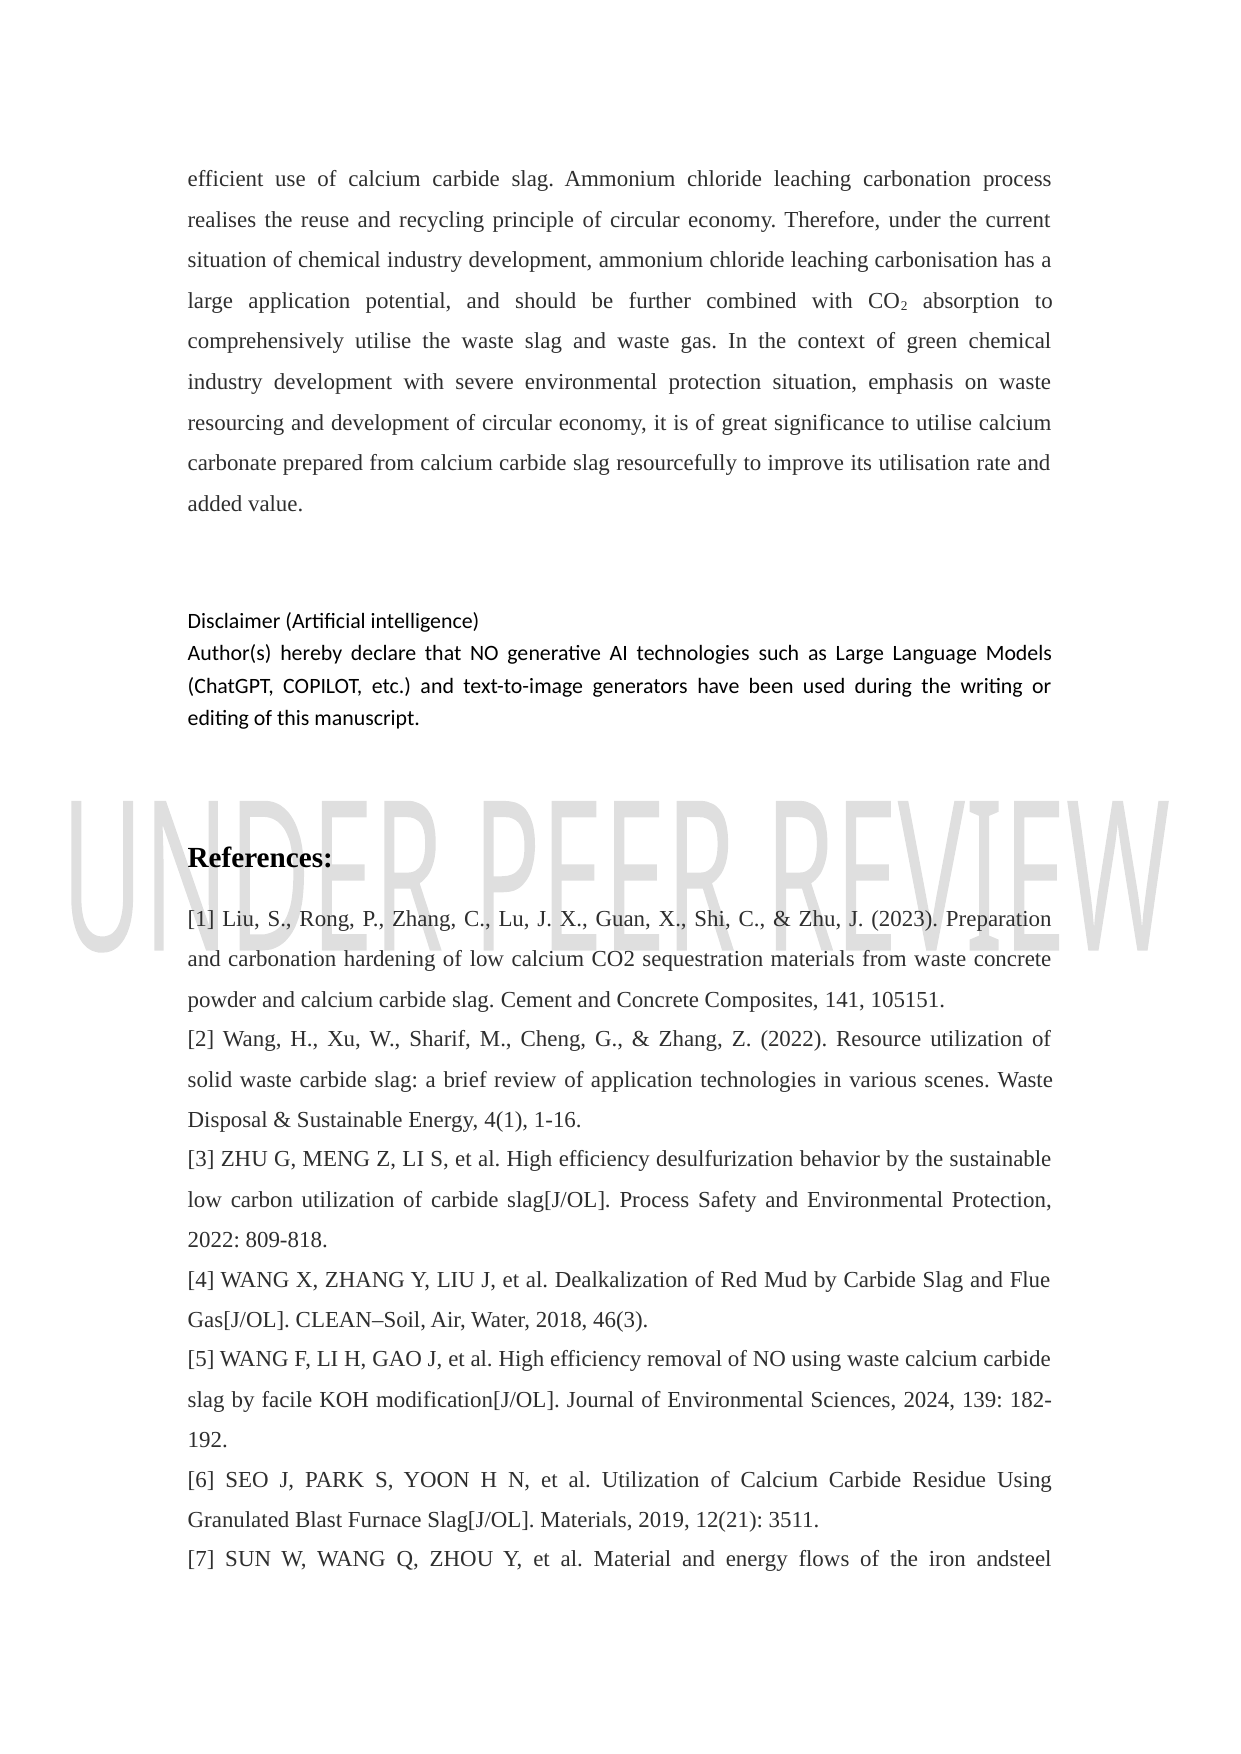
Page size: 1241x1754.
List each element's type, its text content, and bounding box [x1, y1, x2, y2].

text Disclaimer (Artificial intelligence) [187, 604, 1053, 637]
text Author(s) hereby declare that NO generative AI technologies such as Large Language Models (ChatGPT, COPILOT, etc.) and text-to-image generators have been used during the writing or editing of this manuscript. [187, 637, 1053, 734]
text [187, 162, 1053, 519]
text [5] WANG F, LI H, GAO J, et al. High efficiency removal of NO using waste calcium carbide slag by facile KOH modification[J/OL]. Journal of Environmental Sciences, 2024, 139: 182-192. [187, 1342, 1053, 1456]
text [6] SEO J, PARK S, YOON H N, et al. Utilization of Calcium Carbide Residue Using Granulated Blast Furnace Slag[J/OL]. Materials, 2019, 12(21): 3511. [187, 1463, 1053, 1536]
text [3] ZHU G, MENG Z, LI S, et al. High efficiency desulfurization behavior by the sustainable low carbon utilization of carbide slag[J/OL]. Process Safety and Environmental Protection, 2022: 809-818. [187, 1142, 1053, 1256]
subtitle References: [187, 824, 1053, 889]
text [1] Liu, S., Rong, P., Zhang, C., Lu, J. X., Guan, X., Shi, C., & Zhu, J. (2023). Preparation and carbonation hardening of low calcium CO2 sequestration materials from waste concrete powder and calcium carbide slag. Cement and Concrete Composites, 141, 105151. [187, 902, 1053, 1015]
text [2] Wang, H., Xu, W., Sharif, M., Cheng, G., & Zhang, Z. (2022). Resource utilization of solid waste carbide slag: a brief review of application technologies in various scenes. Waste Disposal & Sustainable Energy, 4(1), 1-16. [187, 1022, 1053, 1136]
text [187, 1542, 1053, 1575]
text [4] WANG X, ZHANG Y, LIU J, et al. Dealkalization of Red Mud by Carbide Slag and Flue Gas[J/OL]. CLEAN–Soil, Air, Water, 2018, 46(3). [187, 1263, 1053, 1336]
